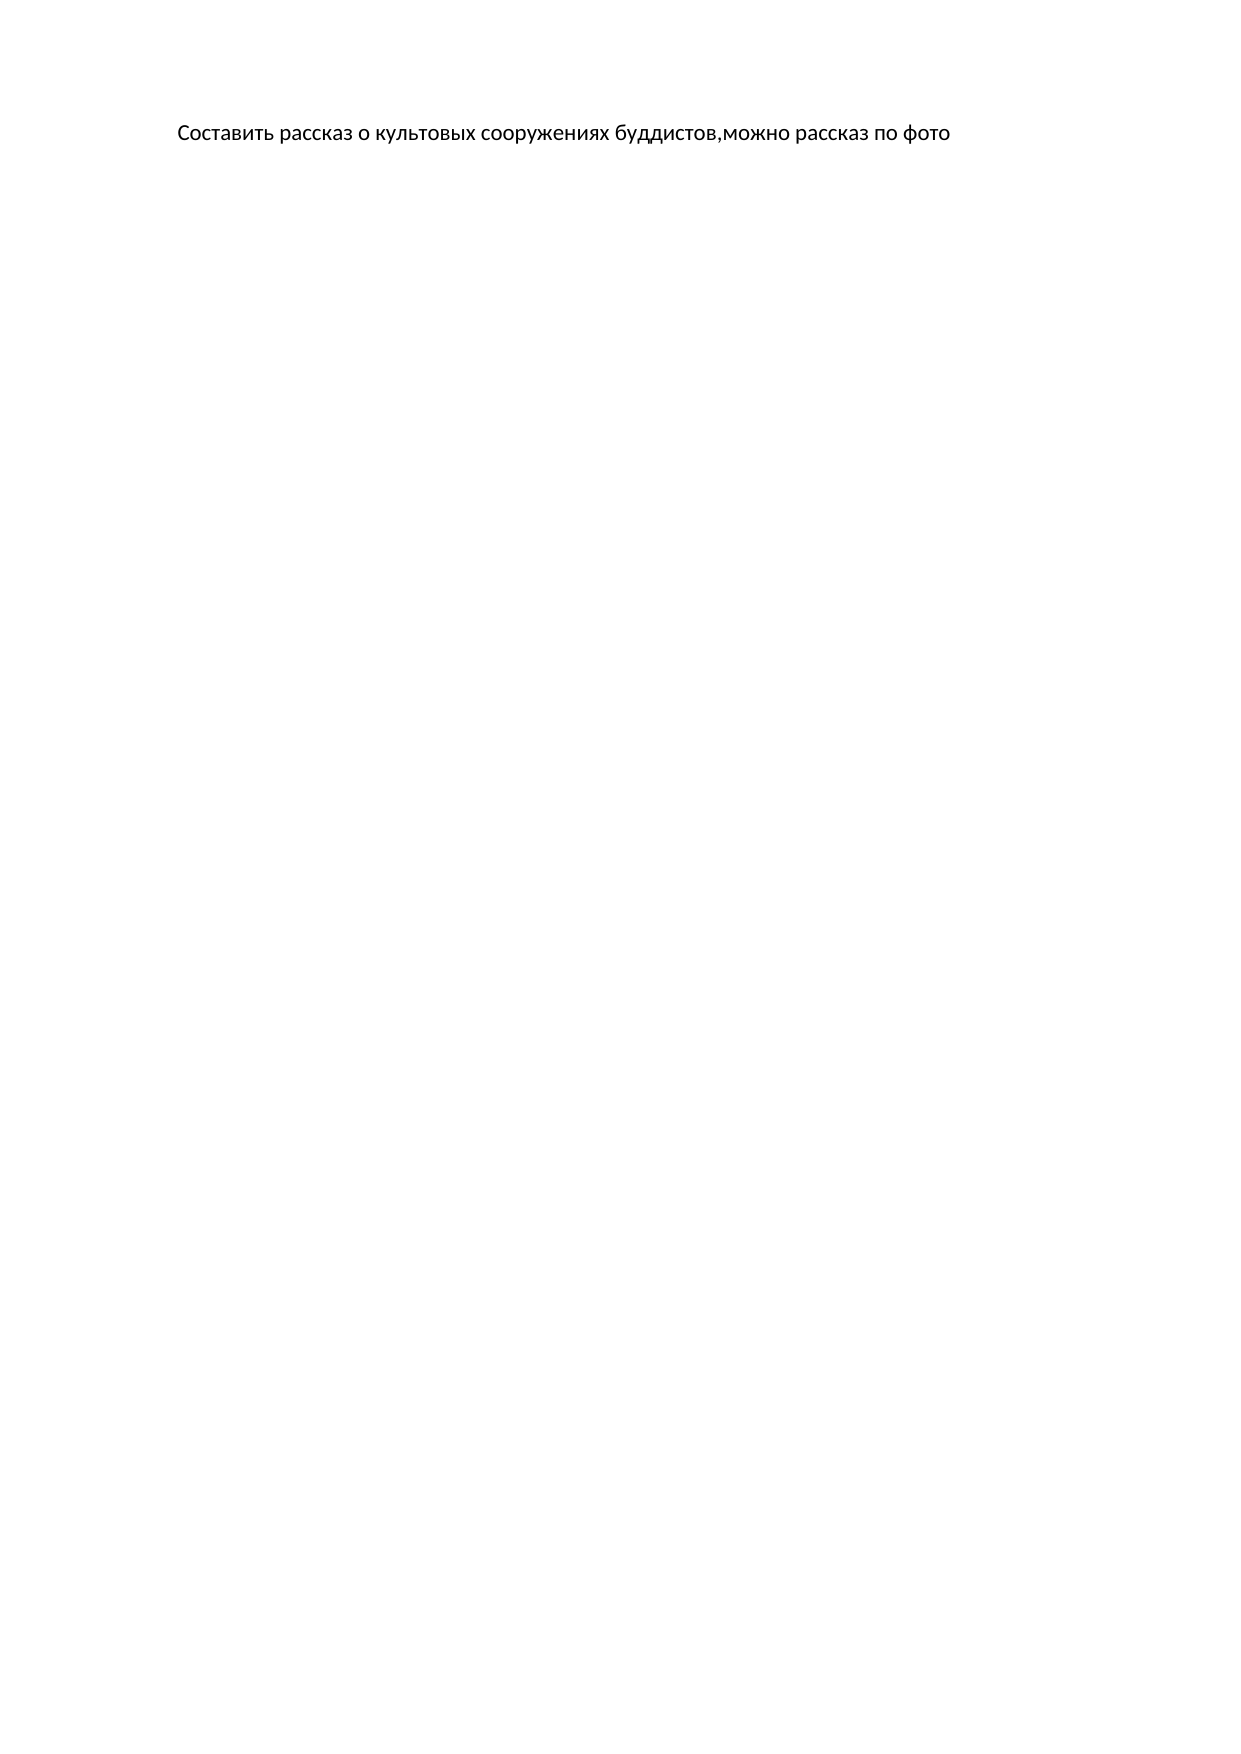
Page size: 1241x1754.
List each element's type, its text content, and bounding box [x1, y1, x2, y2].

text Составить рассказ о культовых сооружениях буддистов,можно рассказ по фото [177, 118, 1152, 146]
